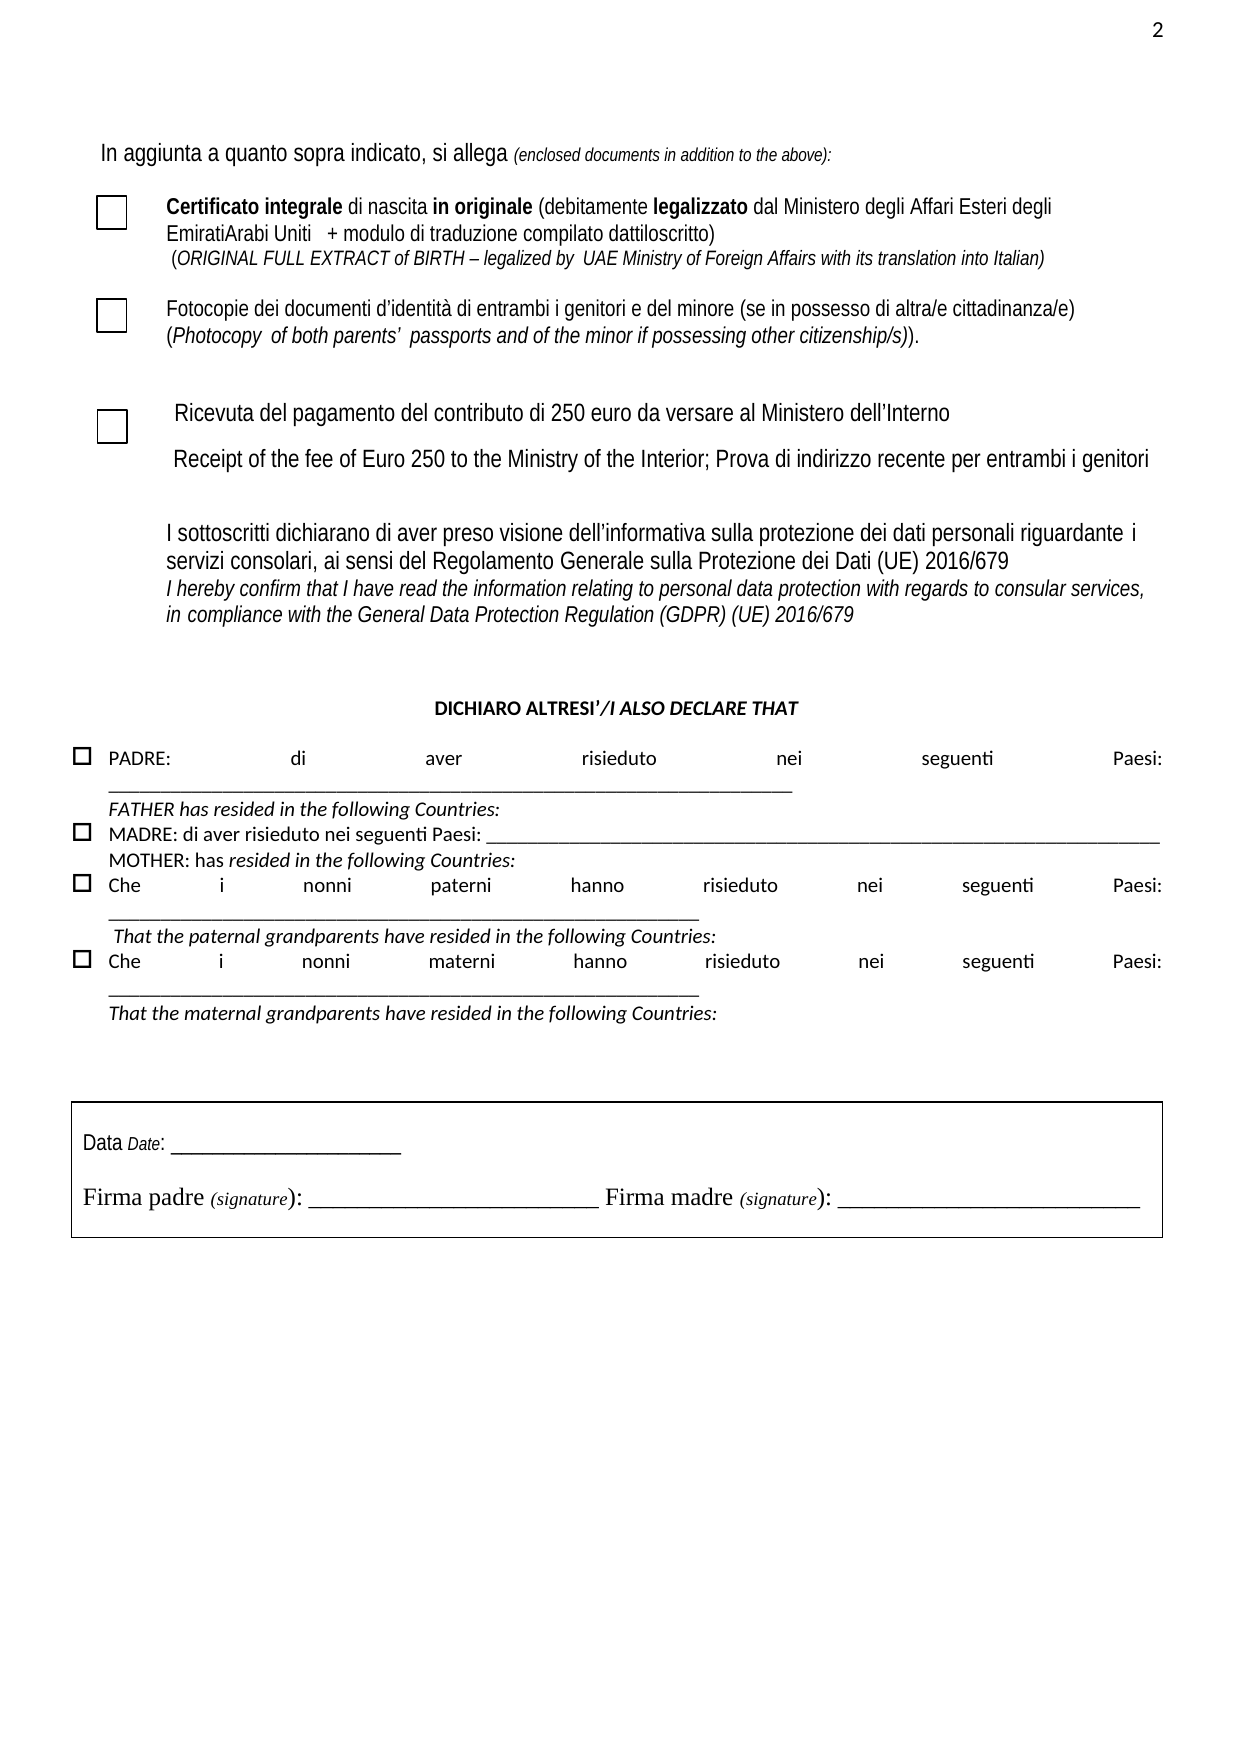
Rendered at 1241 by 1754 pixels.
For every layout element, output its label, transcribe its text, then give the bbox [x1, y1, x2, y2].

text FATHER has resided in the following Countries: [108, 796, 1163, 821]
text Ricevuta del pagamento del contributo di 250 euro da versare al Ministero dell’Interno [100, 398, 1163, 427]
text Certificato integrale di nascita in originale (debitamente legalizzato dal Ministero degli Affari Esteri degli EmiratiArabi Uniti + modulo di traduzione compilato dattiloscritto) [166, 193, 1129, 246]
list MADRE: di aver risieduto nei seguenti Paesi: _________________________________________________________________ [71, 821, 1163, 847]
table_header Data Date: ______________________ Firma padre (signature): ________________________ Firma madre (signature): _________________________ [72, 1103, 1162, 1237]
text MOTHER: has resided in the following Countries: [108, 847, 1163, 872]
list Che i nonni materni hanno risieduto nei seguenti Paesi: _________________________________________________________ [71, 949, 1163, 1000]
text In aggiunta a quanto sopra indicato, si allega (enclosed documents in addition to the above): [100, 138, 1163, 167]
text Receipt of the fee of Euro 250 to the Ministry of the Interior; Prova di indirizzo recente per entrambi i genitori [71, 443, 1163, 472]
list PADRE: di aver risieduto nei seguenti Paesi: __________________________________________________________________ [71, 745, 1163, 796]
list That the maternal grandparents have resided in the following Countries: [108, 1000, 1163, 1025]
text I sottoscritti dichiarano di aver preso visione dell’informativa sulla protezione dei dati personali riguardante i servizi consolari, ai sensi del Regolamento Generale sulla Protezione dei Dati (UE) 2016/679 [166, 518, 1163, 575]
text Fotocopie dei documenti d’identità di entrambi i genitori e del minore (se in possesso di altra/e cittadinanza/e) (Photocopy of both parents’ passports and of the minor if possessing other citizenship/s)). [166, 295, 1138, 348]
text I hereby confirm that I have read the information relating to personal data protection with regards to consular services, in compliance with the General Data Protection Regulation (GDPR) (UE) 2016/679 [166, 575, 1163, 628]
text DICHIARO ALTRESI’/I ALSO DECLARE THAT [71, 695, 1163, 720]
list Che i nonni paterni hanno risieduto nei seguenti Paesi: _________________________________________________________ [71, 872, 1163, 923]
text That the paternal grandparents have resided in the following Countries: [108, 923, 1163, 949]
text (ORIGINAL FULL EXTRACT of BIRTH – legalized by UAE Ministry of Foreign Affairs with its translation into Italian) [166, 246, 1129, 270]
